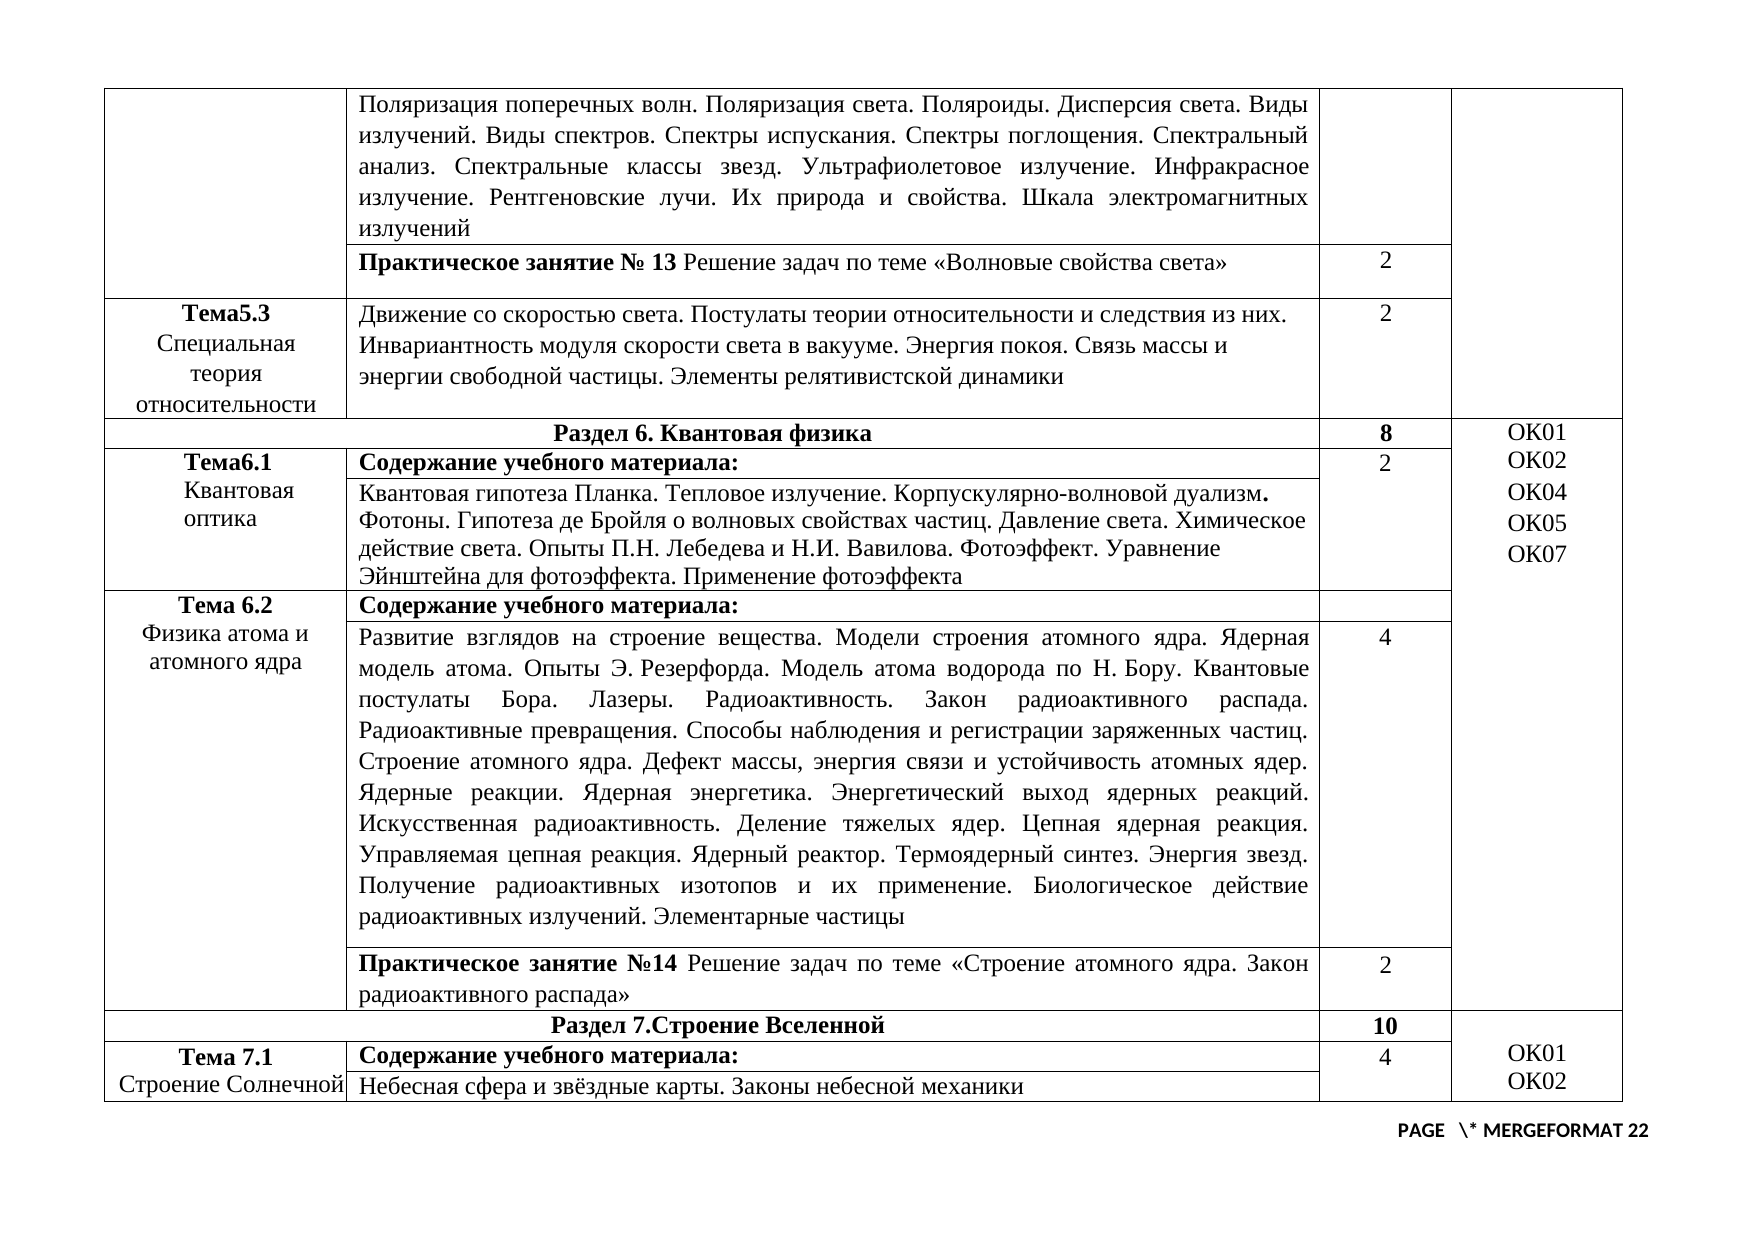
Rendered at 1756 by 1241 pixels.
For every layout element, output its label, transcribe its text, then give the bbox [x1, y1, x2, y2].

table_cell 2 [1320, 299, 1451, 417]
table_cell Тема 7.1 Строение Солнечной системы [105, 1042, 346, 1101]
table_cell ОК01 ОК02 ОК04 ОК05 ОК07 [1452, 419, 1622, 1010]
table_cell Тема6.1 Квантовая оптика [105, 449, 346, 590]
table_cell Движение со скоростью света. Постулаты теории относительности и следствия из них. Инвариантность модуля скорости света в вакууме. Энергия покоя. Связь массы и энергии свободной частицы. Элементы релятивистской динамики [347, 299, 1319, 417]
table_cell Раздел 7.Строение Вселенной [105, 1011, 1319, 1041]
table_cell 2 [1320, 449, 1451, 590]
table_cell 8 [1320, 419, 1451, 447]
table_cell Практическое занятие № 13 Решение задач по теме «Волновые свойства света» [347, 245, 1319, 298]
table_cell ОК01 ОК02 ОК03 ОК04 ОК05 ОК07 [1452, 1011, 1622, 1101]
table_cell 2 [1320, 245, 1451, 298]
table_cell 4 [1320, 622, 1451, 947]
table_cell Тема5.3 Специальная теория относительности [105, 299, 346, 417]
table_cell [347, 1072, 1319, 1101]
table_cell 2 [1320, 948, 1451, 1010]
table_cell Раздел 6. Квантовая физика [105, 419, 1319, 447]
table_cell Квантовая гипотеза Планка. Тепловое излучение. Корпускулярно-волновой дуализм. Фотоны. Гипотеза де Бройля о волновых свойствах частиц. Давление света. Химическое действие света. Опыты П.Н. Лебедева и Н.И. Вавилова. Фотоэффект. Уравнение Эйнштейна для фотоэффекта. Применение фотоэффекта [347, 479, 1319, 590]
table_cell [347, 89, 1319, 244]
table_cell 4 [1320, 1042, 1451, 1101]
table_cell Содержание учебного материала: [347, 449, 1319, 478]
table_cell Развитие взглядов на строение вещества. Модели строения атомного ядра. Ядерная модель атома. Опыты Э. Резерфорда. Модель атома водорода по Н. Бору. Квантовые постулаты Бора. Лазеры. Радиоактивность. Закон радиоактивного распада. Радиоактивные превращения. Способы наблюдения и регистрации заряженных частиц. Строение атомного ядра. Дефект массы, энергия связи и устойчивость атомных ядер. Ядерные реакции. Ядерная энергетика. Энергетический выход ядерных реакций. Искусственная радиоактивность. Деление тяжелых ядер. Цепная ядерная реакция. Управляемая цепная реакция. Ядерный реактор. Термоядерный синтез. Энергия звезд. Получение радиоактивных изотопов и их применение. Биологическое действие радиоактивных излучений. Элементарные частицы [347, 622, 1319, 947]
table_cell 10 [1320, 1011, 1451, 1041]
table_cell Тема 6.2 Физика атома и атомного ядра [105, 591, 346, 1010]
table_cell Содержание учебного материала: [347, 591, 1319, 621]
table_cell Содержание учебного материала: [347, 1042, 1319, 1071]
table_cell Практическое занятие №14 Решение задач по теме «Строение атомного ядра. Закон радиоактивного распада» [347, 948, 1319, 1010]
table_cell [1320, 591, 1451, 621]
